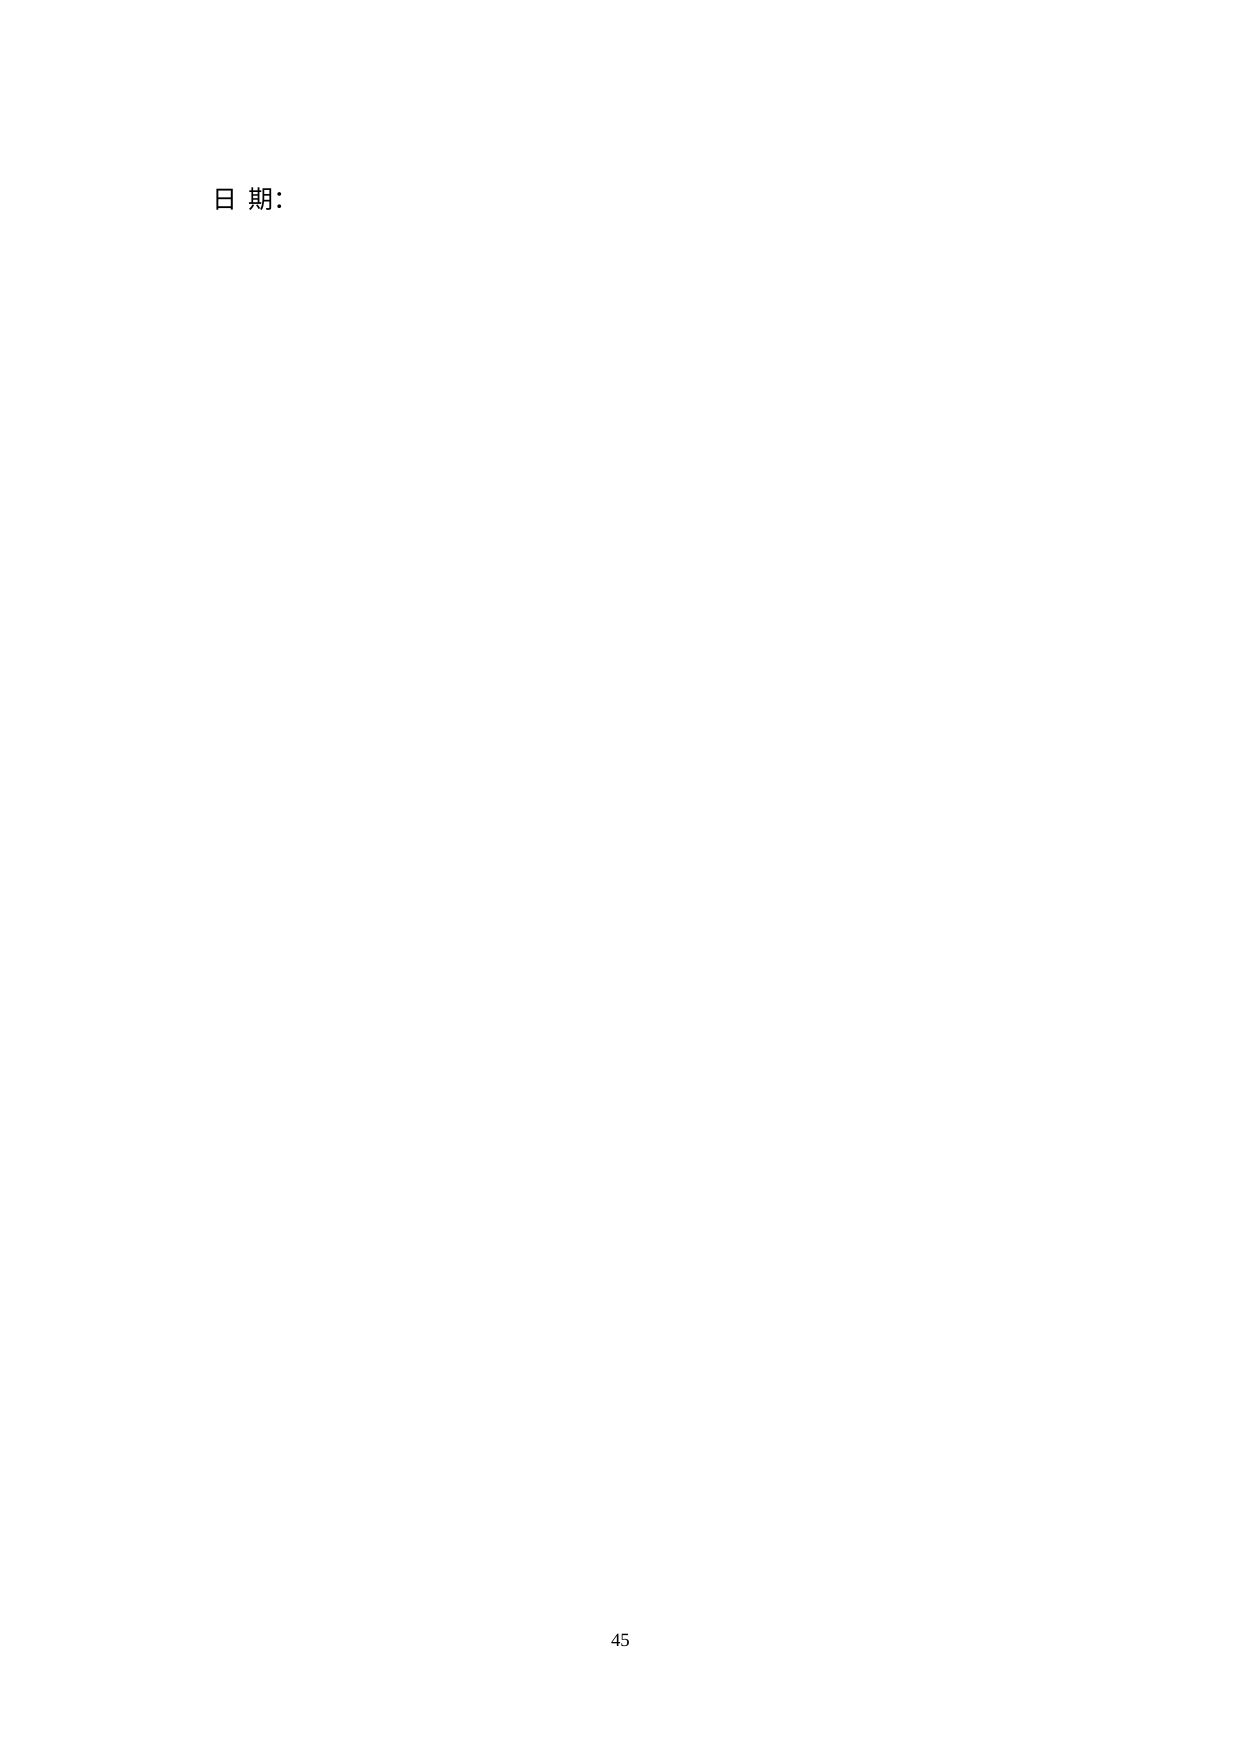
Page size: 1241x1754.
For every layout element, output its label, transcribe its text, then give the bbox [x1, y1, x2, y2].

text 日 期： [187, 164, 1053, 232]
